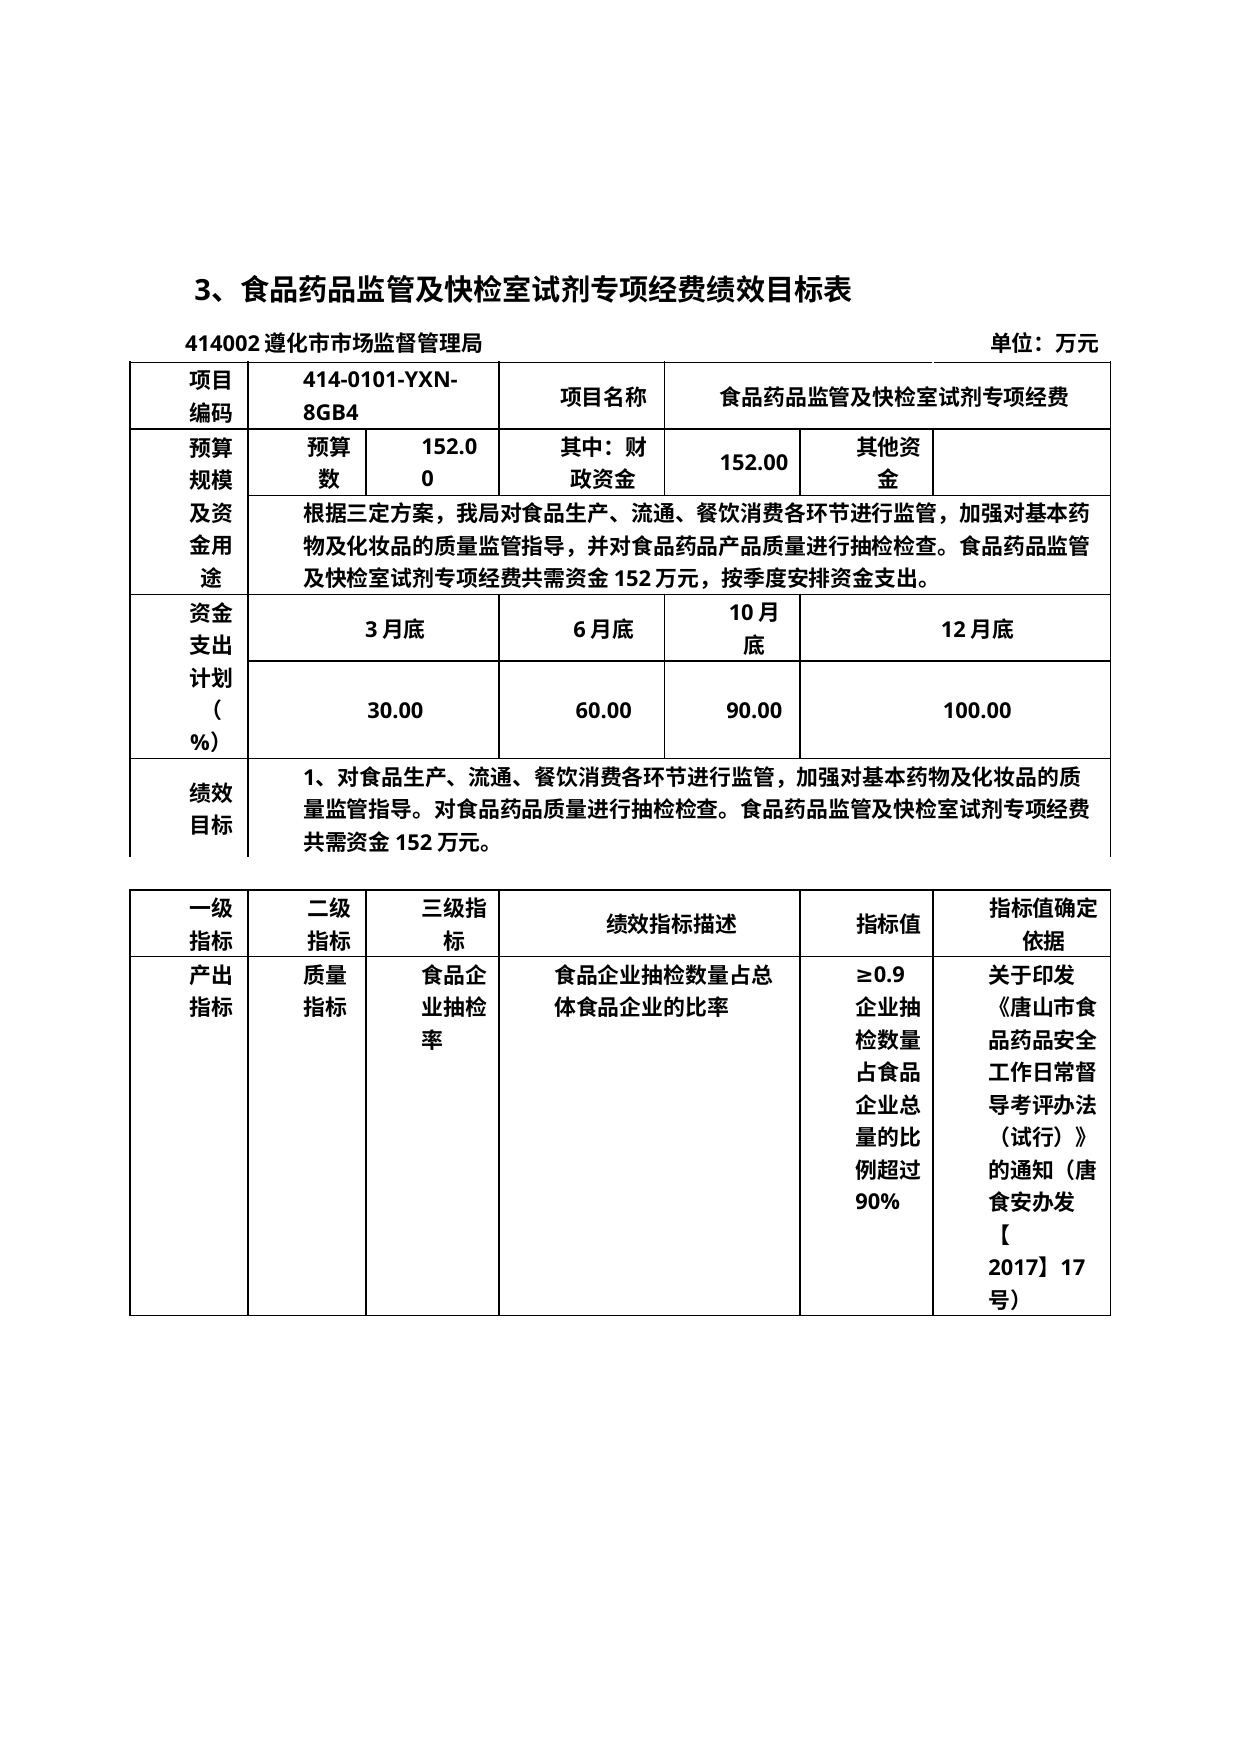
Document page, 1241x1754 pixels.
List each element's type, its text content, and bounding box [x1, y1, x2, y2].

table_cell 食品企业抽检率 [367, 957, 498, 1315]
table_cell 30.00 [249, 662, 498, 758]
table_header 指标值确定依据 [934, 891, 1110, 956]
table_cell 60.00 [500, 662, 664, 758]
table_cell 项目名称 [500, 363, 664, 428]
table_cell 产出指标 [131, 957, 247, 1315]
table_cell 其他资金 [801, 430, 932, 494]
table_header 三级指标 [367, 891, 498, 956]
table_cell 1、对食品生产、流通、餐饮消费各环节进行监管，加强对基本药物及化妆品的质量监管指导。对食品药品质量进行抽检检查。食品药品监管及快检室试剂专项经费共需资金152万元。 [249, 759, 1110, 857]
table_cell 项目编码 [131, 363, 247, 428]
table_header 二级指标 [249, 891, 365, 956]
table_cell ≥0.9企业抽检数量占食品企业总量的比例超过90% [801, 957, 932, 1315]
table_cell 绩效目标 [131, 759, 247, 857]
table_cell 预算数 [249, 430, 365, 494]
table_header 单位：万元 [934, 322, 1110, 361]
table_header 指标值 [801, 891, 932, 956]
table_cell [934, 430, 1110, 494]
table_cell 根据三定方案，我局对食品生产、流通、餐饮消费各环节进行监管，加强对基本药物及化妆品的质量监管指导，并对食品药品产品质量进行抽检检查。食品药品监管及快检室试剂专项经费共需资金152万元，按季度安排资金支出。 [249, 496, 1110, 593]
table_cell 152.00 [665, 430, 799, 494]
table_cell 预算规模及资金用途 [131, 430, 247, 593]
table_cell 其中：财政资金 [500, 430, 664, 494]
text 3、食品药品监管及快检室试剂专项经费绩效目标表 [136, 255, 1104, 320]
table_cell 食品药品监管及快检室试剂专项经费 [665, 363, 1110, 428]
table_cell 3月底 [249, 595, 498, 660]
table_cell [934, 957, 1110, 1315]
table_cell 414-0101-YXN-8GB4 [249, 363, 498, 428]
table_cell 质量指标 [249, 957, 365, 1315]
table_cell 12月底 [801, 595, 1110, 660]
table_cell 6月底 [500, 595, 664, 660]
table_header 绩效指标描述 [500, 891, 799, 956]
table_cell 100.00 [801, 662, 1110, 758]
table_cell 152.00 [367, 430, 498, 494]
table_cell 90.00 [665, 662, 799, 758]
table_header 一级指标 [131, 891, 247, 956]
table_cell 食品企业抽检数量占总体食品企业的比率 [500, 957, 799, 1315]
table_header 414002遵化市市场监督管理局 [131, 322, 932, 361]
table_cell 10月底 [665, 595, 799, 660]
table_cell 资金支出计划（%） [131, 595, 247, 758]
